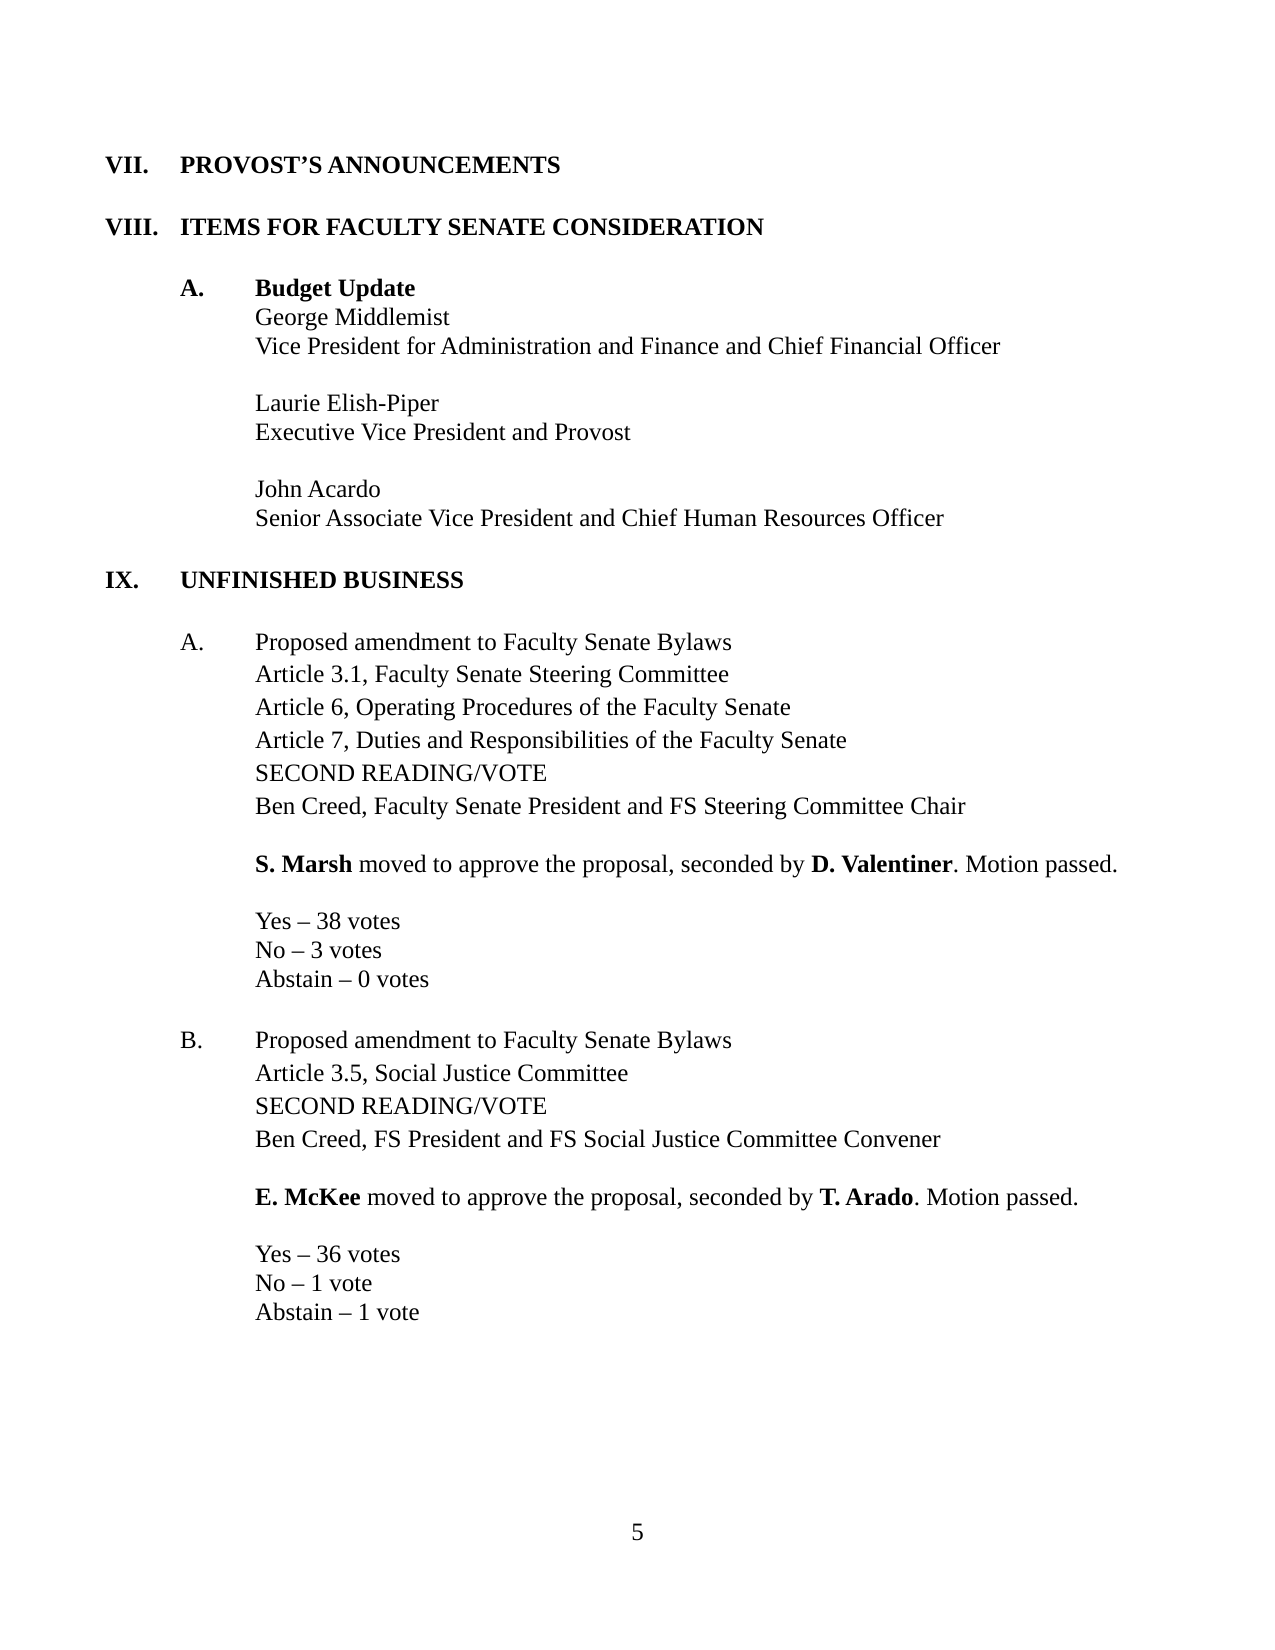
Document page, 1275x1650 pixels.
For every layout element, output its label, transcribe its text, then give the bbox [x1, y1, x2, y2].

text George Middlemist [180, 302, 1170, 331]
text Article 7, Duties and Responsibilities of the Faculty Senate [180, 725, 1170, 754]
text No – 3 votes [255, 935, 1170, 964]
text Ben Creed, Faculty Senate President and FS Steering Committee Chair [180, 791, 1170, 820]
text S. Marsh moved to approve the proposal, seconded by D. Valentiner. Motion passed. [255, 849, 1170, 877]
text Ben Creed, FS President and FS Social Justice Committee Convener [105, 1124, 1170, 1153]
text B. Proposed amendment to Faculty Senate Bylaws [105, 1025, 1170, 1054]
text Executive Vice President and Provost [180, 417, 1170, 446]
text Article 3.1, Faculty Senate Steering Committee [180, 659, 1170, 688]
text Article 3.5, Social Justice Committee [105, 1058, 1170, 1087]
text No – 1 vote [255, 1268, 1170, 1297]
text SECOND READING/VOTE [105, 1091, 1170, 1120]
text Abstain – 1 vote [255, 1297, 1170, 1325]
text IX. UNFINISHED BUSINESS [105, 565, 1170, 594]
text E. McKee moved to approve the proposal, seconded by T. Arado. Motion passed. [255, 1182, 1170, 1210]
text Vice President for Administration and Finance and Chief Financial Officer [180, 331, 1170, 359]
text VII. PROVOST’S ANNOUNCEMENTS [105, 150, 1170, 179]
text VIII. ITEMS FOR FACULTY SENATE CONSIDERATION [105, 212, 1170, 240]
text John Acardo [180, 474, 1170, 503]
text SECOND READING/VOTE [180, 758, 1170, 787]
text A. Budget Update [180, 273, 1170, 302]
text A. Proposed amendment to Faculty Senate Bylaws [180, 627, 1170, 655]
text Article 6, Operating Procedures of the Faculty Senate [180, 692, 1170, 721]
text Abstain – 0 votes [255, 964, 1170, 992]
text Laurie Elish-Piper [180, 388, 1170, 417]
text Yes – 38 votes [255, 906, 1170, 935]
text Yes – 36 votes [255, 1239, 1170, 1268]
text Senior Associate Vice President and Chief Human Resources Officer [180, 503, 1170, 532]
